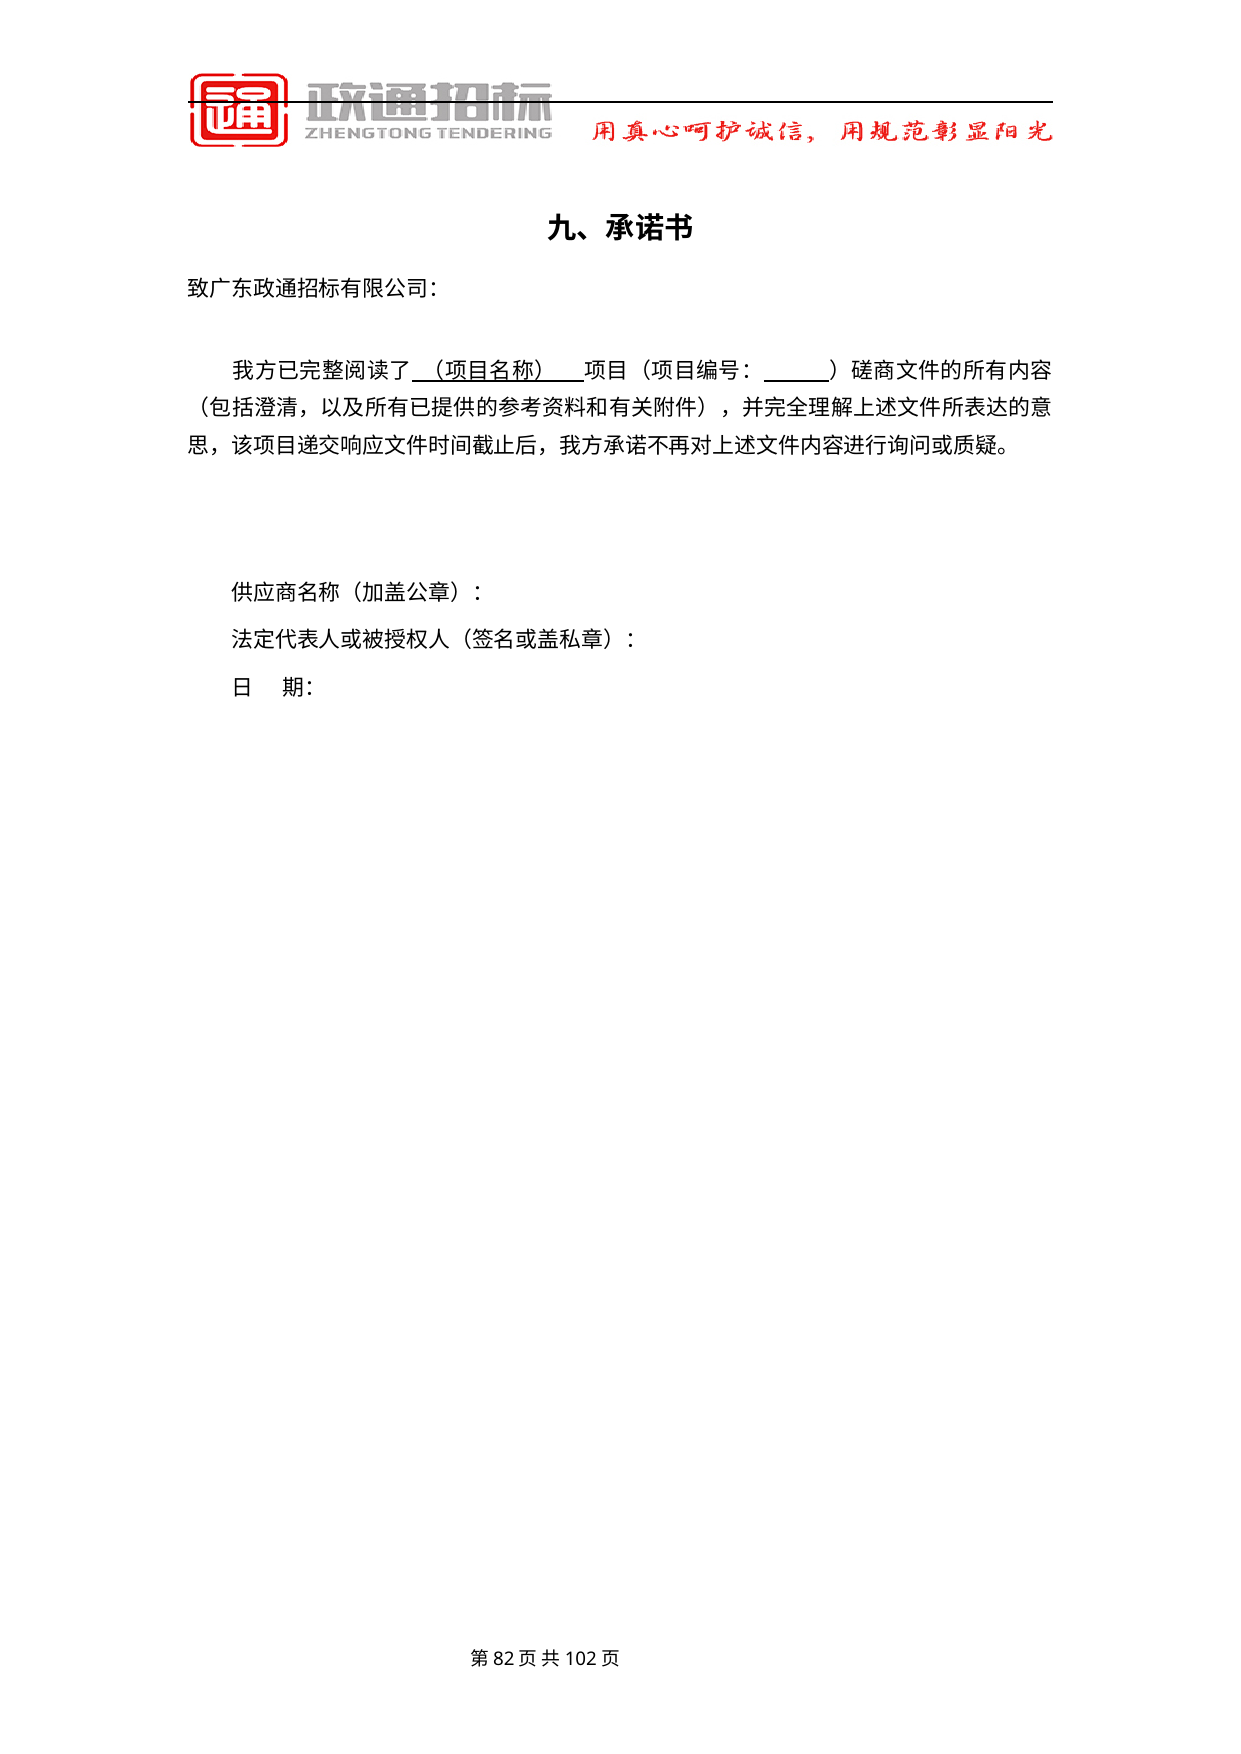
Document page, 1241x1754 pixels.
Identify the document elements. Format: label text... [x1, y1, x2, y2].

text 我方已完整阅读了 （项目名称） 项目（项目编号： ）磋商文件的所有内容（包括澄清，以及所有已提供的参考资料和有关附件），并完全理解上述文件所表达的意思，该项目递交响应文件时间截止后，我方承诺不再对上述文件内容进行询问或质疑。 [187, 350, 1053, 537]
text 日 期： [187, 670, 994, 702]
text 致广东政通招标有限公司： [187, 268, 1053, 305]
picture [188, 73, 1053, 101]
text 供应商名称（加盖公章）： [187, 575, 994, 607]
text 法定代表人或被授权人（签名或盖私章）： [187, 622, 994, 654]
picture [188, 103, 1053, 147]
subtitle 九、承诺书 [187, 204, 1053, 247]
